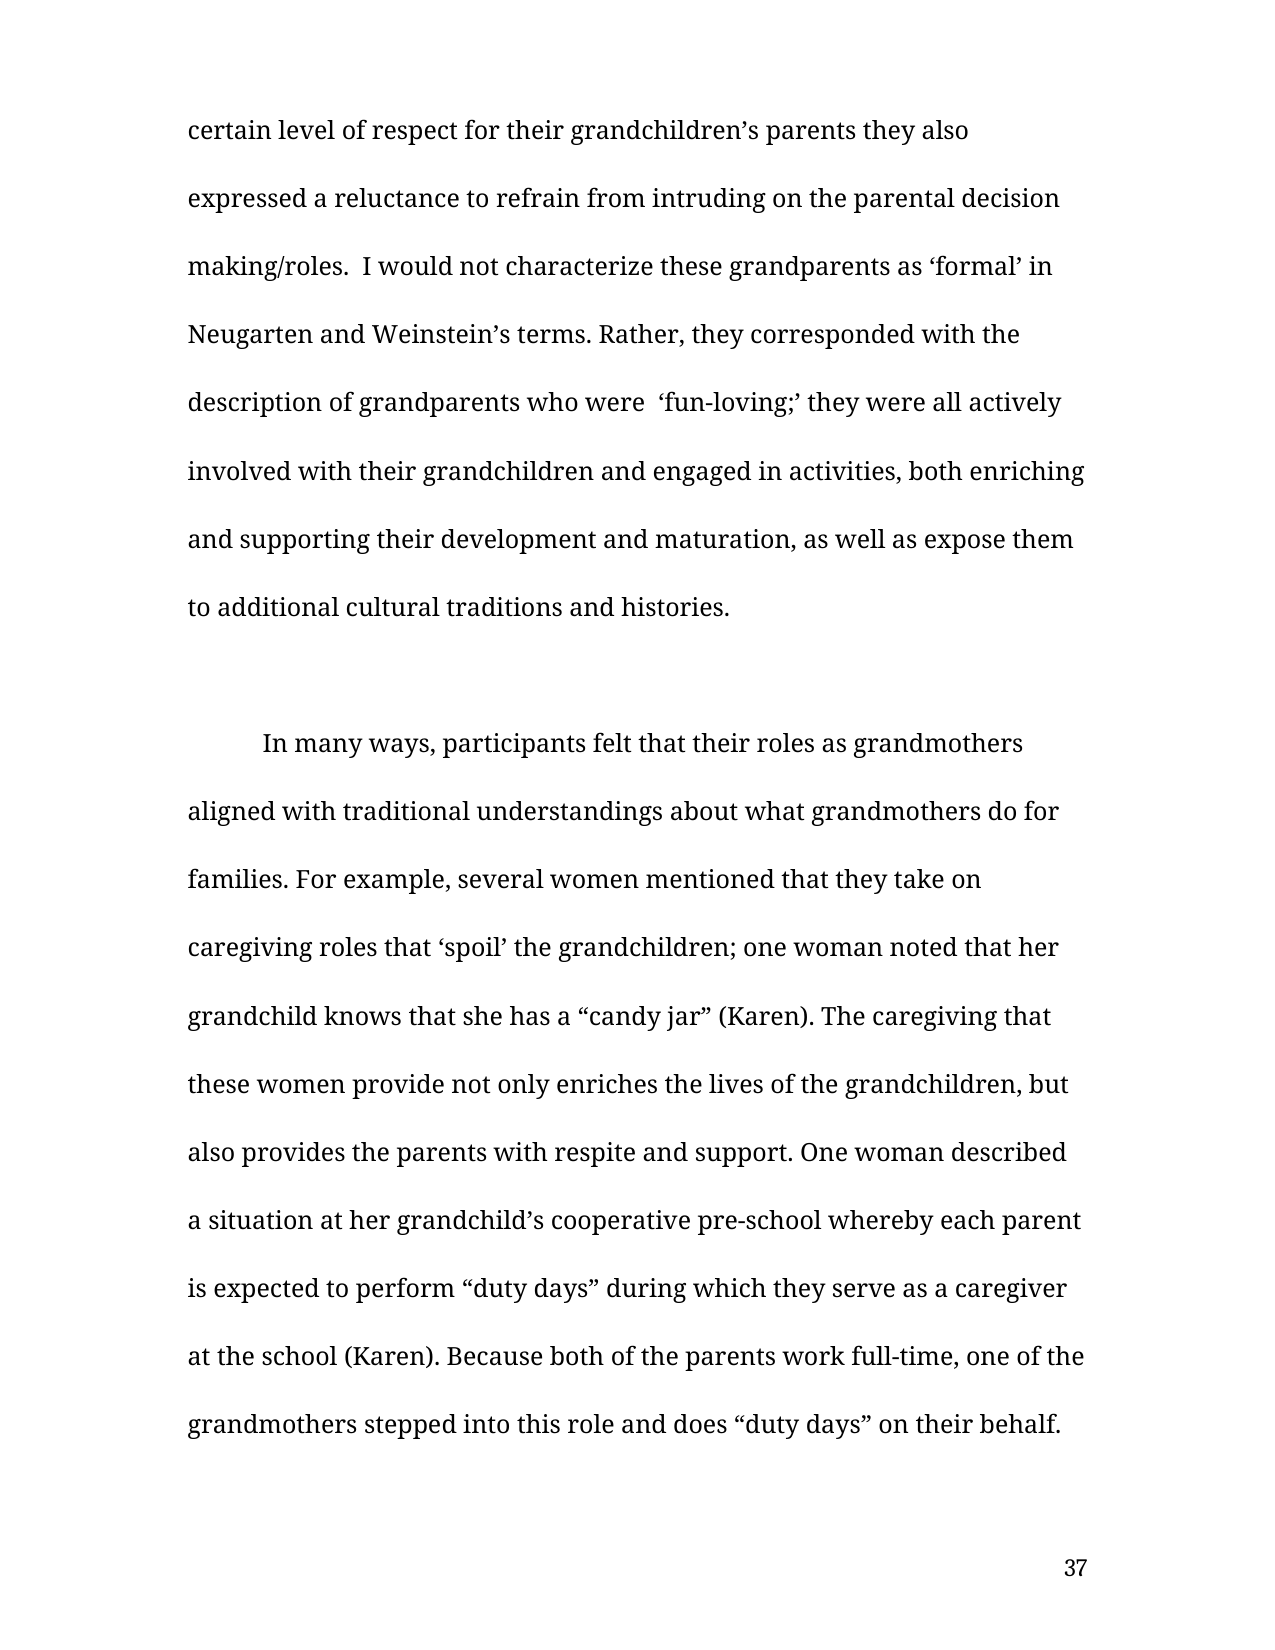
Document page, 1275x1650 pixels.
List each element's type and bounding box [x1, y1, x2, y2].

text [187, 726, 1087, 1441]
text [187, 112, 1087, 623]
